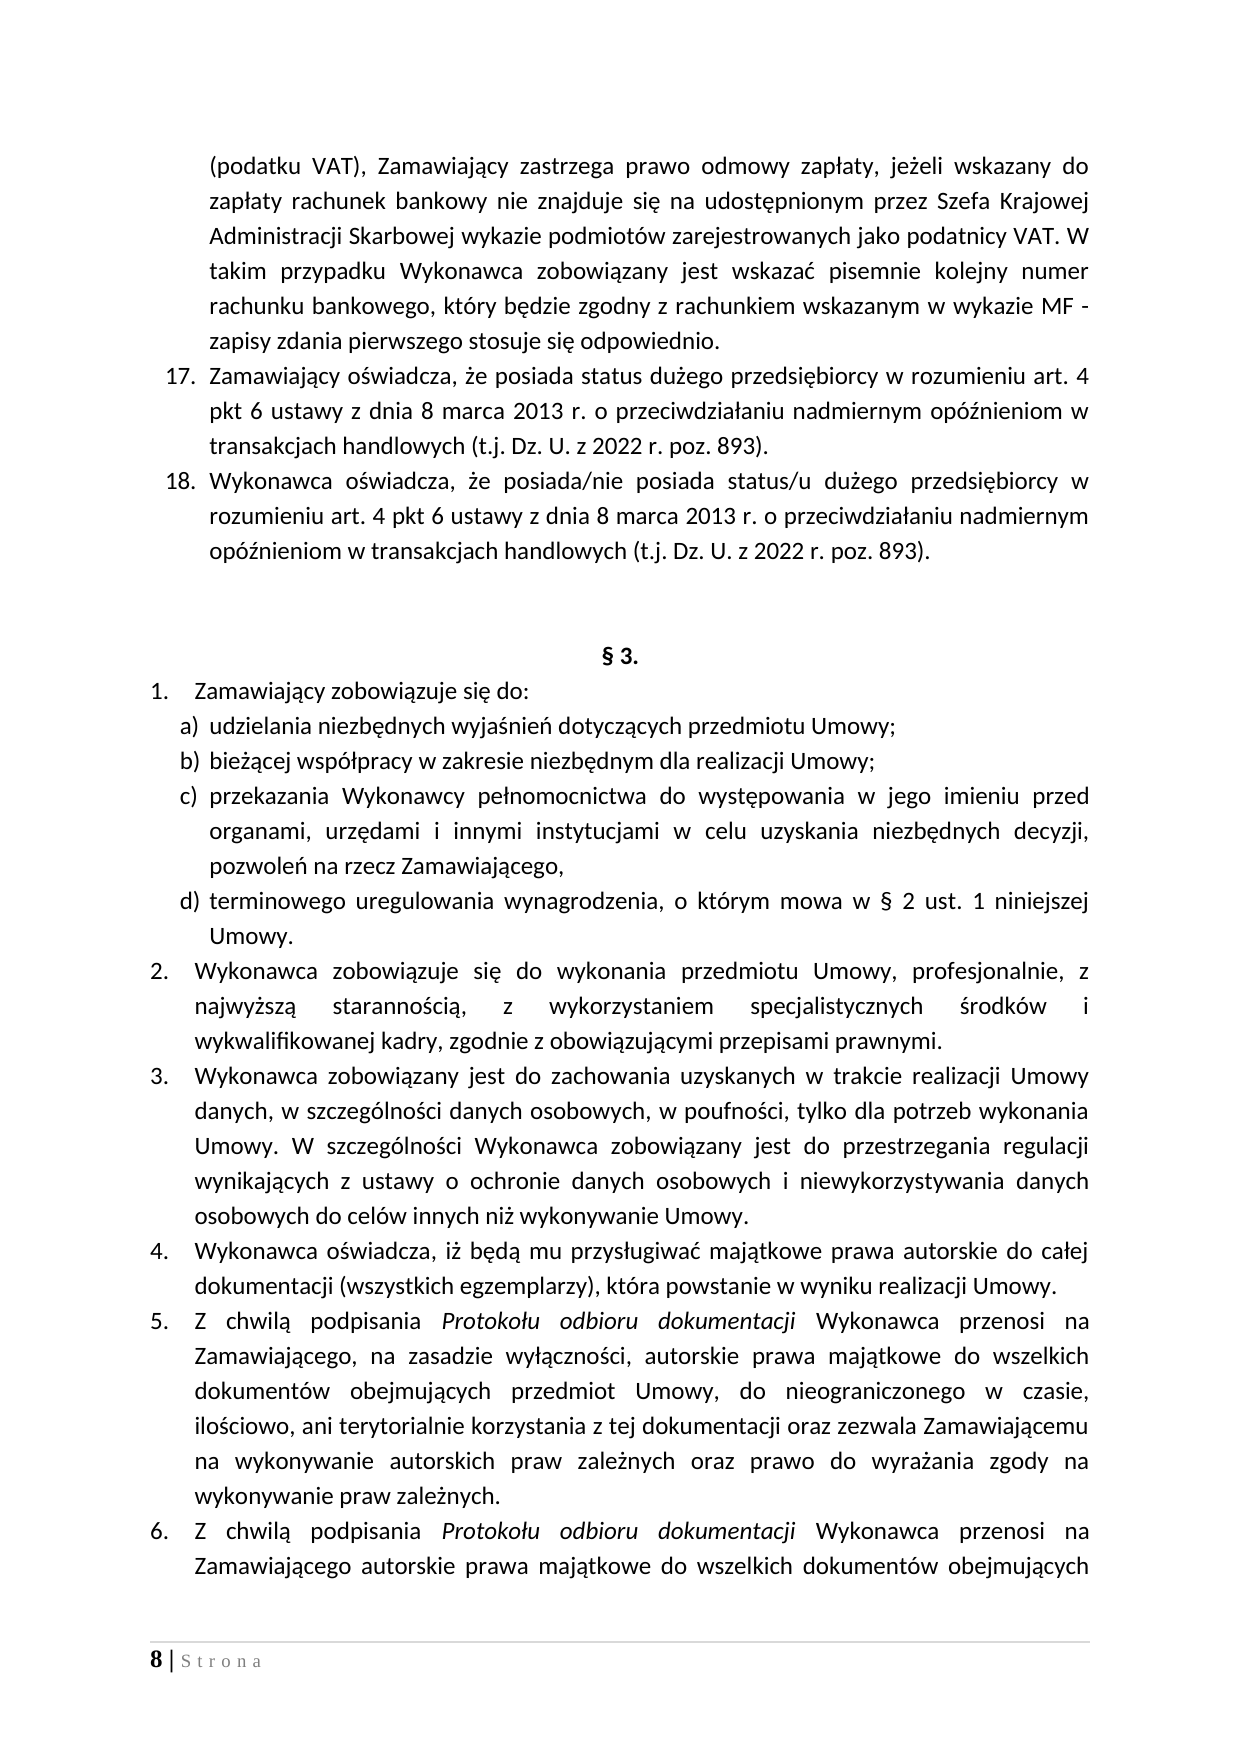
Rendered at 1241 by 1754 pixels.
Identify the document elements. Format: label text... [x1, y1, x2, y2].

list udzielania niezbędnych wyjaśnień dotyczących przedmiotu Umowy; [179, 710, 1090, 741]
list Wykonawca oświadcza, iż będą mu przysługiwać majątkowe prawa autorskie do całej dokumentacji (wszystkich egzemplarzy), która powstanie w wyniku realizacji Umowy. [150, 1235, 1090, 1301]
list przekazania Wykonawcy pełnomocnictwa do występowania w jego imieniu przed organami, urzędami i innymi instytucjami w celu uzyskania niezbędnych decyzji, pozwoleń na rzecz Zamawiającego, [179, 780, 1090, 881]
text § 3. [150, 640, 1090, 671]
list Zamawiający zobowiązuje się do: [150, 675, 1090, 706]
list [150, 1515, 1090, 1581]
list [165, 150, 1090, 356]
list Wykonawca zobowiązany jest do zachowania uzyskanych w trakcie realizacji Umowy danych, w szczególności danych osobowych, w poufności, tylko dla potrzeb wykonania Umowy. W szczególności Wykonawca zobowiązany jest do przestrzegania regulacji wynikających z ustawy o ochronie danych osobowych i niewykorzystywania danych osobowych do celów innych niż wykonywanie Umowy. [150, 1060, 1090, 1231]
list Z chwilą podpisania Protokołu odbioru dokumentacji Wykonawca przenosi na Zamawiającego, na zasadzie wyłączności, autorskie prawa majątkowe do wszelkich dokumentów obejmujących przedmiot Umowy, do nieograniczonego w czasie, ilościowo, ani terytorialnie korzystania z tej dokumentacji oraz zezwala Zamawiającemu na wykonywanie autorskich praw zależnych oraz prawo do wyrażania zgody na wykonywanie praw zależnych. [150, 1305, 1090, 1511]
list bieżącej współpracy w zakresie niezbędnym dla realizacji Umowy; [179, 745, 1090, 776]
list terminowego uregulowania wynagrodzenia, o którym mowa w § 2 ust. 1 niniejszej Umowy. [179, 885, 1090, 951]
list Wykonawca zobowiązuje się do wykonania przedmiotu Umowy, profesjonalnie, z najwyższą starannością, z wykorzystaniem specjalistycznych środków i wykwalifikowanej kadry, zgodnie z obowiązującymi przepisami prawnymi. [150, 955, 1090, 1056]
list Wykonawca oświadcza, że posiada/nie posiada status/u dużego przedsiębiorcy w rozumieniu art. 4 pkt 6 ustawy z dnia 8 marca 2013 r. o przeciwdziałaniu nadmiernym opóźnieniom w transakcjach handlowych (t.j. Dz. U. z 2022 r. poz. 893). [165, 465, 1090, 566]
list Zamawiający oświadcza, że posiada status dużego przedsiębiorcy w rozumieniu art. 4 pkt 6 ustawy z dnia 8 marca 2013 r. o przeciwdziałaniu nadmiernym opóźnieniom w transakcjach handlowych (t.j. Dz. U. z 2022 r. poz. 893). [165, 360, 1090, 461]
